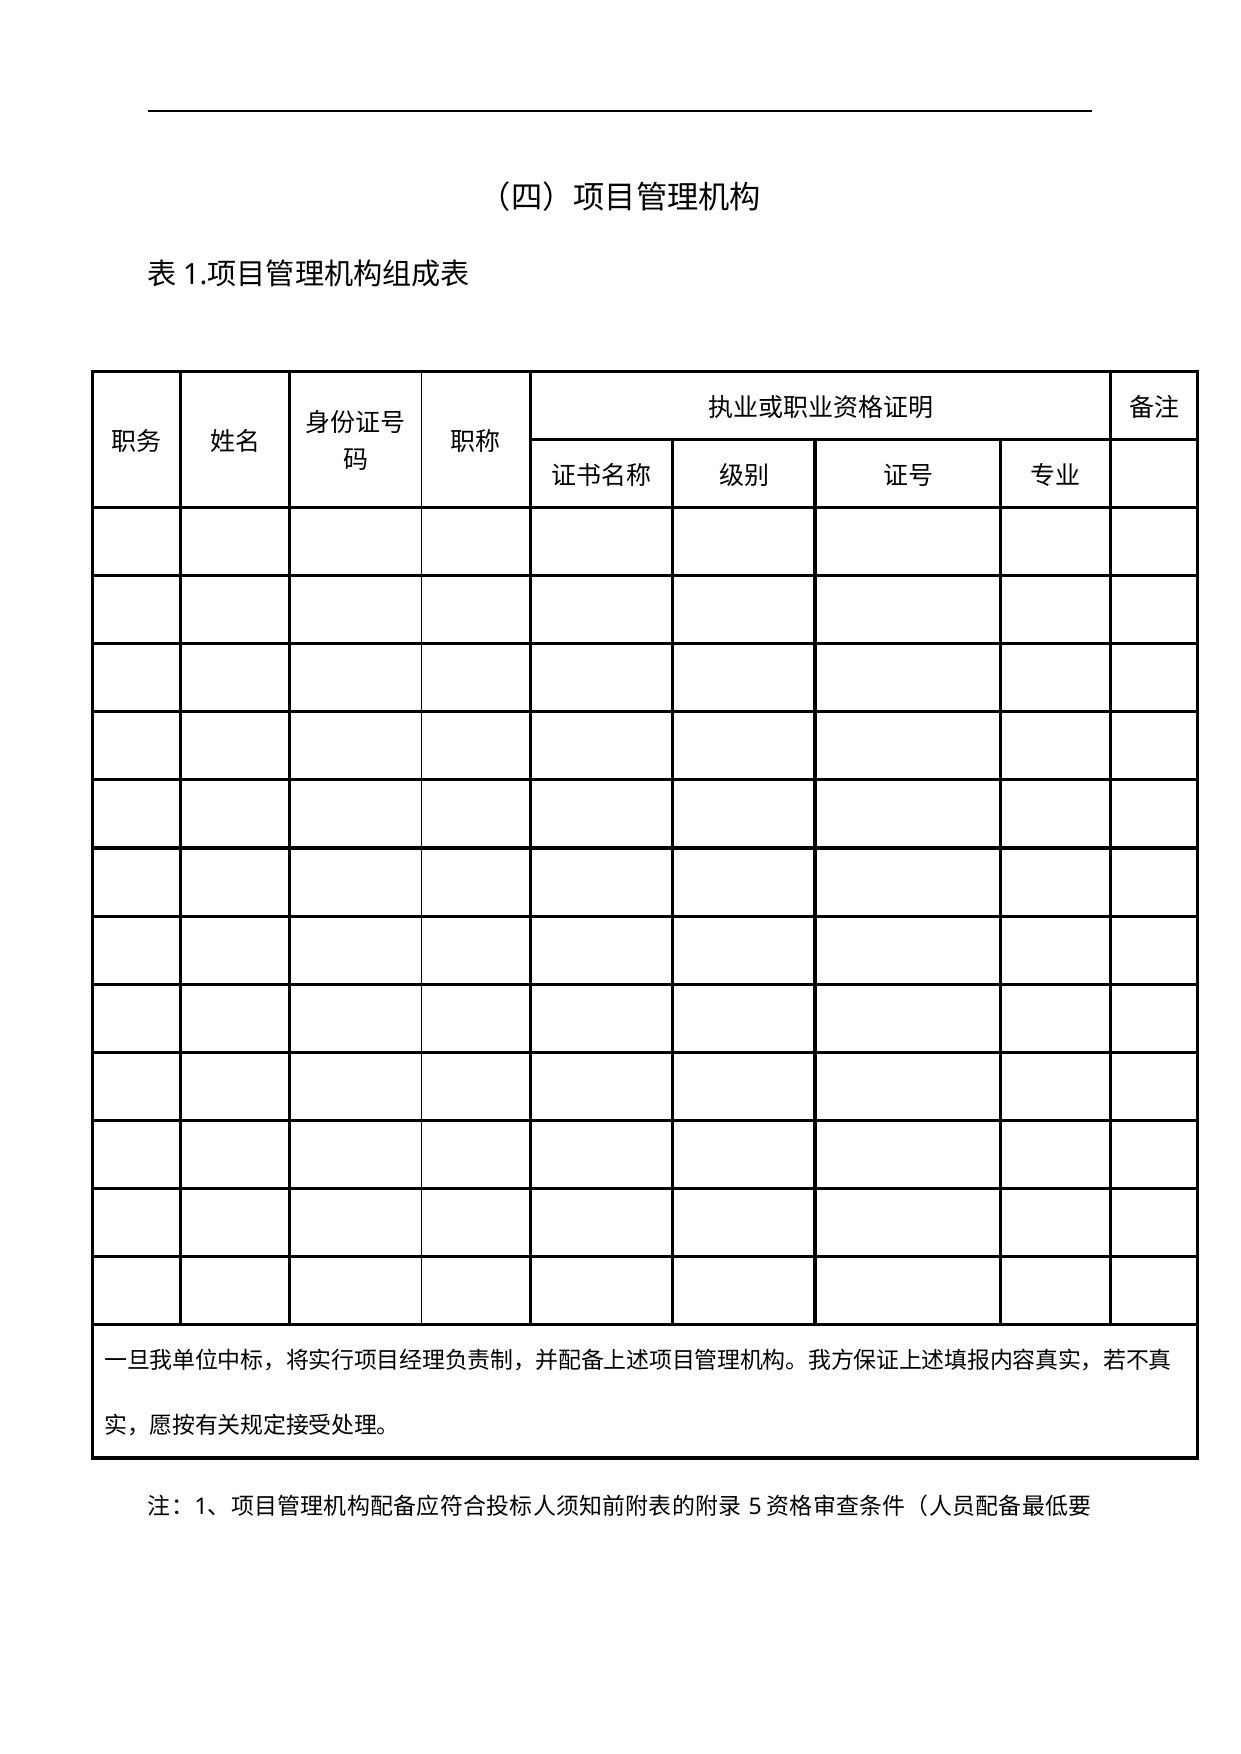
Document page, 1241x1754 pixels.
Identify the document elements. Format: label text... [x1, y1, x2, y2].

table_cell [1002, 918, 1109, 983]
table_cell [422, 850, 529, 914]
table_cell [94, 713, 179, 778]
table_cell [674, 918, 813, 983]
table_cell [94, 509, 179, 574]
table_cell [1112, 986, 1196, 1051]
table_cell 一旦我单位中标，将实行项目经理负责制，并配备上述项目管理机构。我方保证上述填报内容真实，若不真实，愿按有关规定接受处理。 [94, 1326, 1196, 1456]
table_cell [817, 1190, 999, 1255]
table_cell [94, 1258, 179, 1323]
table_cell [94, 1122, 179, 1187]
table_cell [1002, 1258, 1109, 1323]
table_header 职称 [422, 373, 529, 506]
table_cell [1112, 441, 1196, 506]
table_cell [94, 918, 179, 983]
table_cell [1112, 1122, 1196, 1187]
table_cell [291, 577, 421, 642]
table_cell [291, 1054, 421, 1119]
table_cell [291, 713, 421, 778]
table_cell [817, 1054, 999, 1119]
table_cell [1112, 1258, 1196, 1323]
table_header 身份证号码 [291, 373, 421, 506]
table_cell [817, 850, 999, 914]
table_cell [182, 645, 288, 710]
table_cell [422, 1122, 529, 1187]
table_cell [1112, 645, 1196, 710]
table_cell [532, 781, 671, 846]
table_cell [422, 577, 529, 642]
table_cell [817, 645, 999, 710]
table_cell [422, 1054, 529, 1119]
table_cell [1002, 850, 1109, 914]
table_cell [291, 986, 421, 1051]
table_cell [1112, 713, 1196, 778]
table_cell [1002, 509, 1109, 574]
table_cell [182, 1258, 288, 1323]
table_cell [291, 850, 421, 914]
table_cell [674, 645, 813, 710]
table_cell [422, 986, 529, 1051]
table_cell [674, 781, 813, 846]
table_cell [1112, 509, 1196, 574]
table_cell [422, 1190, 529, 1255]
table_header 姓名 [182, 373, 288, 506]
table_header 执业或职业资格证明 [532, 373, 1109, 438]
table_cell [1112, 577, 1196, 642]
table_cell [182, 850, 288, 914]
table_cell [291, 918, 421, 983]
table_cell [94, 645, 179, 710]
table_cell [817, 986, 999, 1051]
table_cell [182, 918, 288, 983]
table_cell 专业 [1002, 441, 1109, 506]
table_cell [532, 918, 671, 983]
table_cell [1002, 1122, 1109, 1187]
table_cell [182, 509, 288, 574]
table_cell [1112, 850, 1196, 914]
table_cell 级别 [674, 441, 813, 506]
table_cell [291, 781, 421, 846]
table_cell [1112, 781, 1196, 846]
table_cell [532, 1054, 671, 1119]
table_cell [532, 645, 671, 710]
table_cell [674, 1190, 813, 1255]
table_cell [532, 850, 671, 914]
table_cell [817, 713, 999, 778]
table_cell [182, 577, 288, 642]
table_cell [1002, 986, 1109, 1051]
table_cell [182, 713, 288, 778]
table_cell [532, 986, 671, 1051]
table_cell [674, 850, 813, 914]
table_cell [817, 918, 999, 983]
table_cell [532, 1122, 671, 1187]
table_cell [291, 645, 421, 710]
text 表1.项目管理机构组成表 [148, 239, 1092, 304]
table_cell [532, 1258, 671, 1323]
table_cell [422, 645, 529, 710]
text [148, 1472, 1092, 1537]
table_header 职务 [94, 373, 179, 506]
table_cell [1002, 645, 1109, 710]
table_cell [422, 1258, 529, 1323]
table_cell [422, 918, 529, 983]
table_cell [182, 1122, 288, 1187]
table_cell [532, 713, 671, 778]
table_cell [291, 1122, 421, 1187]
table_cell [817, 1258, 999, 1323]
table_cell [532, 509, 671, 574]
table_cell [291, 1258, 421, 1323]
table_cell [94, 850, 179, 914]
table_cell [1002, 781, 1109, 846]
table_cell 证书名称 [532, 441, 671, 506]
table_cell [422, 781, 529, 846]
table_cell [532, 1190, 671, 1255]
text （四）项目管理机构 [148, 162, 1092, 227]
table_cell [1002, 1190, 1109, 1255]
table_cell [674, 986, 813, 1051]
table_cell [674, 1054, 813, 1119]
table_cell [817, 509, 999, 574]
table_cell [1112, 918, 1196, 983]
table_cell [182, 986, 288, 1051]
table_cell [94, 781, 179, 846]
table_cell [94, 1190, 179, 1255]
table_cell [1002, 713, 1109, 778]
table_cell [817, 1122, 999, 1187]
table_cell [674, 509, 813, 574]
table_cell [674, 577, 813, 642]
table_cell [94, 1054, 179, 1119]
table_cell [674, 1122, 813, 1187]
table_cell [1002, 1054, 1109, 1119]
table_cell [94, 577, 179, 642]
table_cell [1112, 1190, 1196, 1255]
table_cell [422, 713, 529, 778]
table_cell [817, 781, 999, 846]
table_header 备注 [1112, 373, 1196, 438]
table_cell [422, 509, 529, 574]
table_cell [817, 577, 999, 642]
table_cell [674, 1258, 813, 1323]
table_cell [182, 781, 288, 846]
table_cell [674, 713, 813, 778]
table_cell [291, 1190, 421, 1255]
table_cell [94, 986, 179, 1051]
table_cell 证号 [817, 441, 999, 506]
table_cell [182, 1054, 288, 1119]
table_cell [182, 1190, 288, 1255]
table_cell [532, 577, 671, 642]
table_cell [1112, 1054, 1196, 1119]
table_cell [291, 509, 421, 574]
table_cell [1002, 577, 1109, 642]
